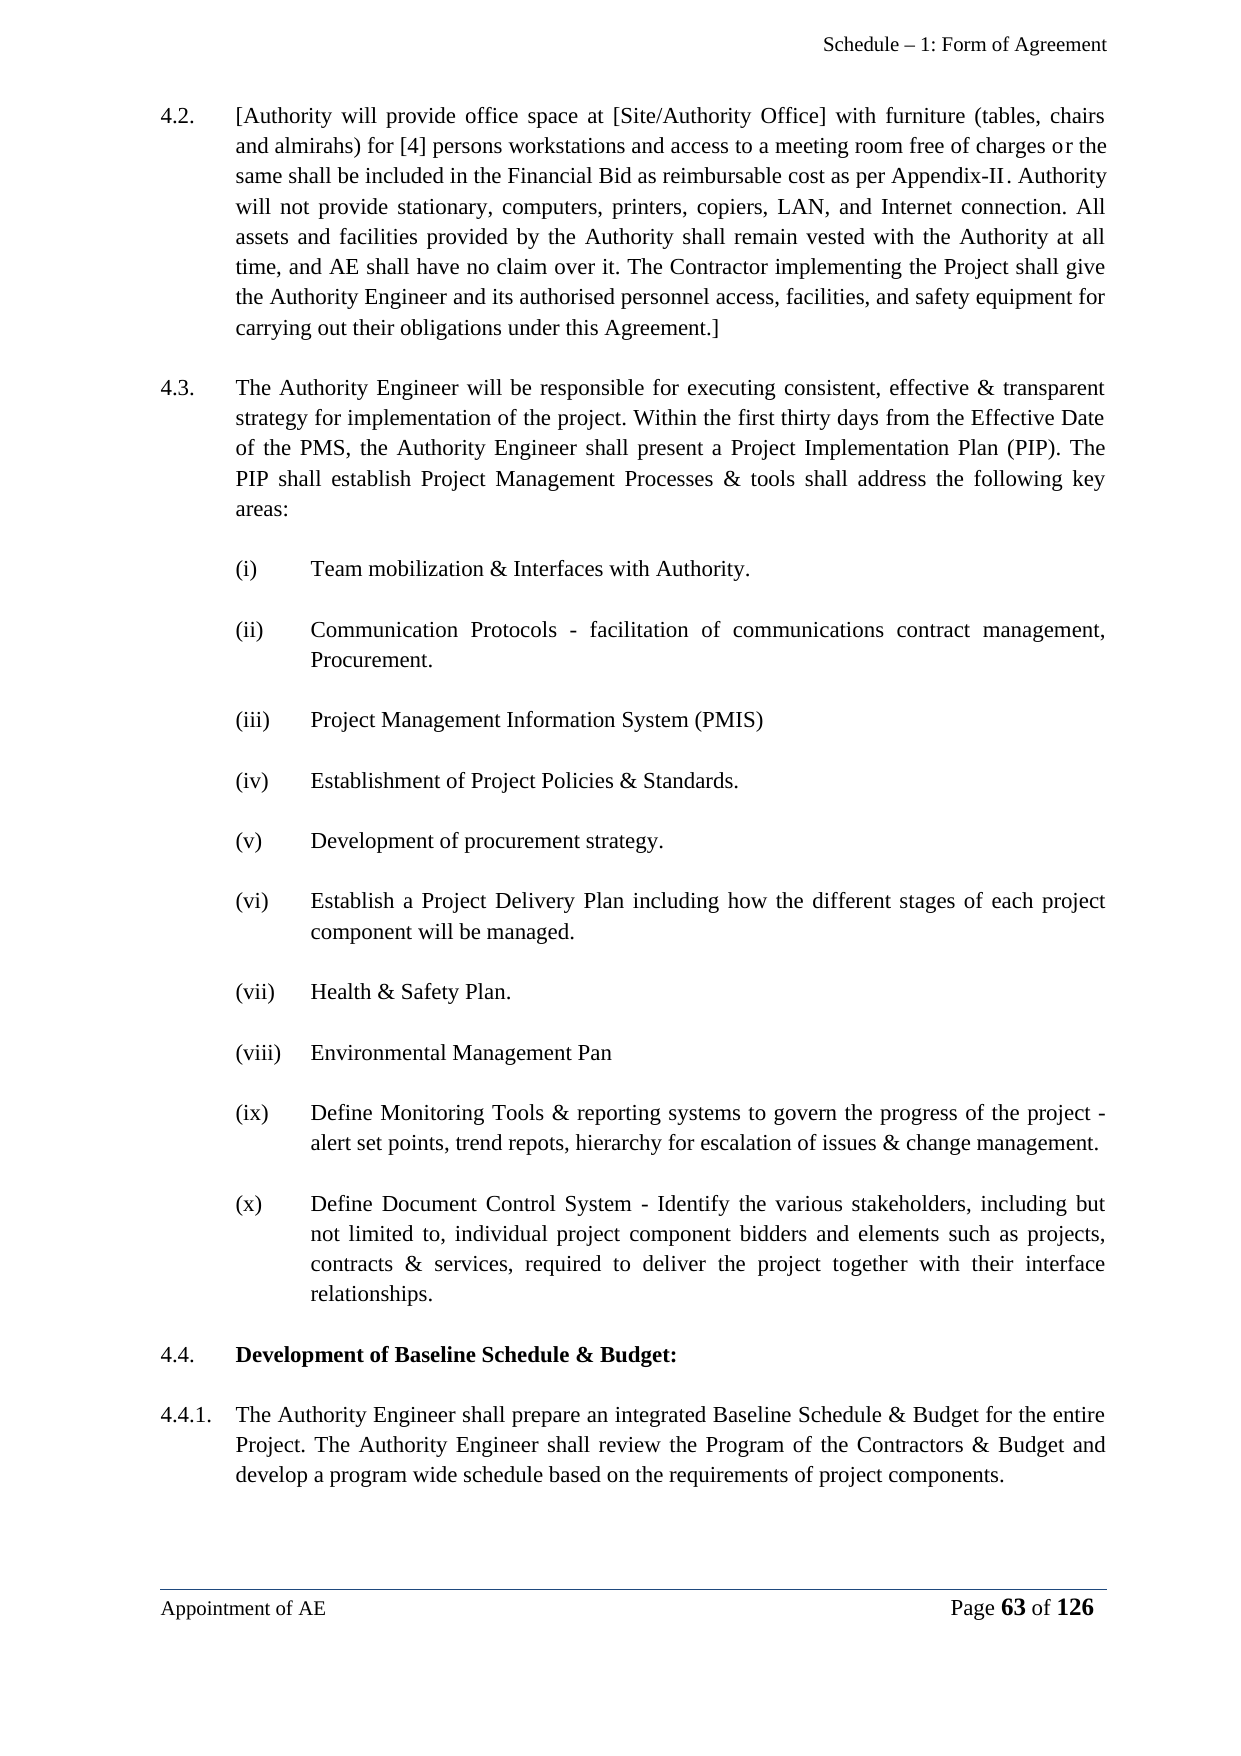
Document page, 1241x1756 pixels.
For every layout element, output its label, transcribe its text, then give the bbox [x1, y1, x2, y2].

list [Authority will provide office space at [Site/Authority Office] with furniture (tables, chairs and almirahs) for [4] persons workstations and access to a meeting room free of charges or the same shall be included in the Financial Bid as reimbursable cost as per Appendix-II. Authority will not provide stationary, computers, printers, copiers, LAN, and Internet connection. All assets and facilities provided by the Authority shall remain vested with the Authority at all time, and AE shall have no claim over it. The Contractor implementing the Project shall give the Authority Engineer and its authorised personnel access, facilities, and safety equipment for carrying out their obligations under this Agreement.] [160, 102, 1107, 340]
subtitle Development of Baseline Schedule & Budget: [160, 1341, 1107, 1367]
list Communication Protocols - facilitation of communications contract management, Procurement. [235, 616, 1107, 672]
list Development of procurement strategy. [235, 827, 1107, 853]
list Establishment of Project Policies & Standards. [235, 767, 1107, 793]
list Define Document Control System - Identify the various stakeholders, including but not limited to, individual project component bidders and elements such as projects, contracts & services, required to deliver the project together with their interface relationships. [235, 1189, 1107, 1307]
list Team mobilization & Interfaces with Authority. [235, 555, 1107, 582]
list Project Management Information System (PMIS) [235, 706, 1107, 733]
list Health & Safety Plan. [235, 978, 1107, 1004]
list Environmental Management Pan [235, 1038, 1107, 1065]
list Establish a Project Delivery Plan including how the different stages of each project component will be managed. [235, 887, 1107, 944]
list Define Monitoring Tools & reporting systems to govern the progress of the project - alert set points, trend repots, hierarchy for escalation of issues & change management. [235, 1099, 1107, 1156]
list The Authority Engineer will be responsible for executing consistent, effective & transparent strategy for implementation of the project. Within the first thirty days from the Effective Date of the PMS, the Authority Engineer shall present a Project Implementation Plan (PIP). The PIP shall establish Project Management Processes & tools shall address the following key areas: [160, 374, 1107, 521]
list The Authority Engineer shall prepare an integrated Baseline Schedule & Budget for the entire Project. The Authority Engineer shall review the Program of the Contractors & Budget and develop a program wide schedule based on the requirements of project components. [160, 1401, 1107, 1488]
